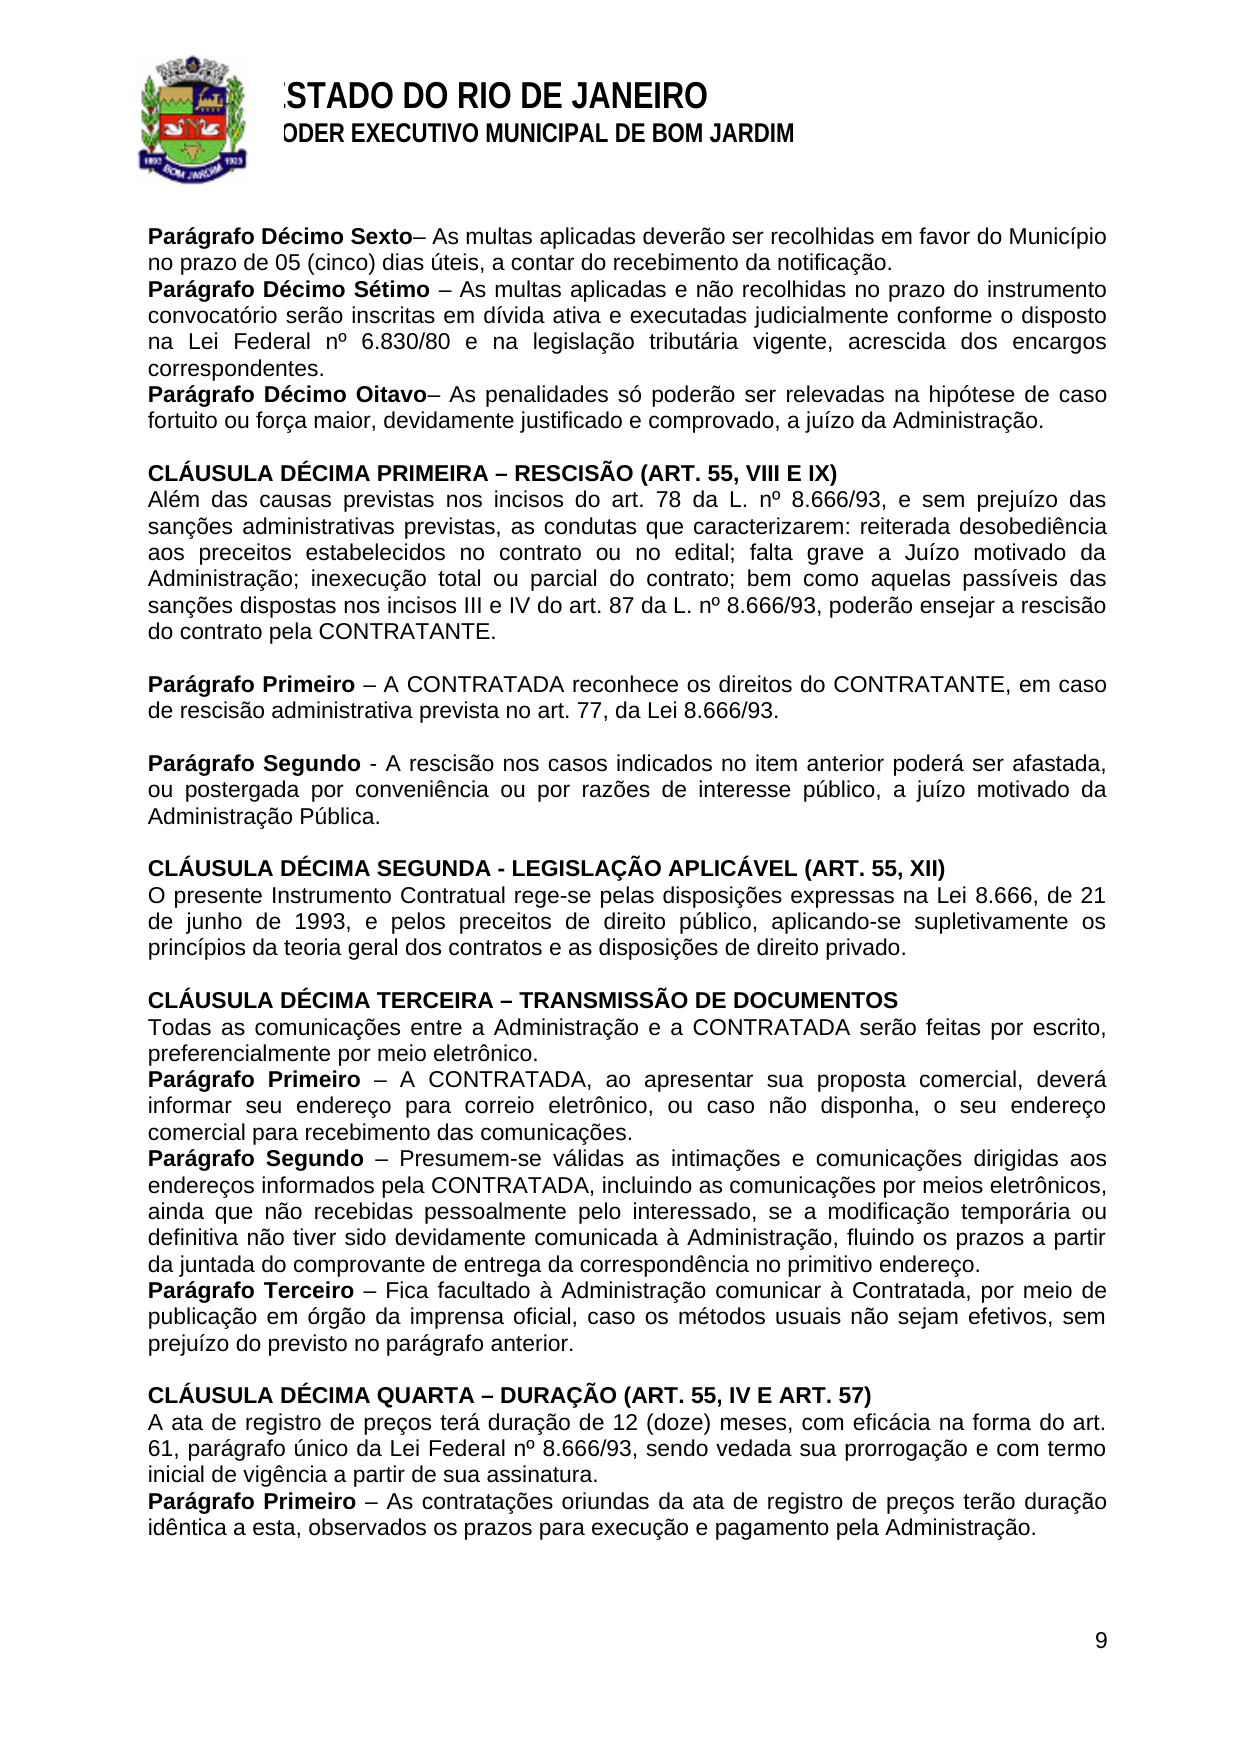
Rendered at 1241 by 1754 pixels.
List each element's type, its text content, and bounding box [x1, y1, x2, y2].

text Parágrafo Primeiro – A CONTRATADA, ao apresentar sua proposta comercial, deverá informar seu endereço para correio eletrônico, ou caso não disponha, o seu endereço comercial para recebimento das comunicações. [148, 1066, 1107, 1145]
text CLÁUSULA DÉCIMA PRIMEIRA – RESCISÃO (ART. 55, VIII E IX) [148, 460, 1107, 486]
text Todas as comunicações entre a Administração e a CONTRATADA serão feitas por escrito, preferencialmente por meio eletrônico. [148, 1013, 1107, 1066]
text O presente Instrumento Contratual rege-se pelas disposições expressas na Lei 8.666, de 21 de junho de 1993, e pelos preceitos de direito público, aplicando-se supletivamente os princípios da teoria geral dos contratos e as disposições de direito privado. [148, 882, 1107, 961]
text Parágrafo Terceiro – Fica facultado à Administração comunicar à Contratada, por meio de publicação em órgão da imprensa oficial, caso os métodos usuais não sejam efetivos, sem prejuízo do previsto no parágrafo anterior. [148, 1277, 1107, 1356]
text Parágrafo Primeiro – As contratações oriundas da ata de registro de preços terão duração idêntica a esta, observados os prazos para execução e pagamento pela Administração. [148, 1488, 1107, 1541]
text Parágrafo Segundo – Presumem-se válidas as intimações e comunicações dirigidas aos endereços informados pela CONTRATADA, incluindo as comunicações por meios eletrônicos, ainda que não recebidas pessoalmente pelo interessado, se a modificação temporária ou definitiva não tiver sido devidamente comunicada à Administração, fluindo os prazos a partir da juntada do comprovante de entrega da correspondência no primitivo endereço. [148, 1145, 1107, 1277]
text CLÁUSULA DÉCIMA QUARTA – DURAÇÃO (ART. 55, IV E ART. 57) [148, 1382, 1107, 1409]
text Parágrafo Primeiro – A CONTRATADA reconhece os direitos do CONTRATANTE, em caso de rescisão administrativa prevista no art. 77, da Lei 8.666/93. [148, 671, 1107, 723]
text Parágrafo Décimo Sexto– As multas aplicadas deverão ser recolhidas em favor do Município no prazo de 05 (cinco) dias úteis, a contar do recebimento da notificação. [148, 201, 1107, 276]
text CLÁUSULA DÉCIMA TERCEIRA – TRANSMISSÃO DE DOCUMENTOS [148, 987, 1107, 1013]
text A ata de registro de preços terá duração de 12 (doze) meses, com eficácia na forma do art. 61, parágrafo único da Lei Federal nº 8.666/93, sendo vedada sua prorrogação e com termo inicial de vigência a partir de sua assinatura. [148, 1409, 1107, 1488]
text Parágrafo Segundo - A rescisão nos casos indicados no item anterior poderá ser afastada, ou postergada por conveniência ou por razões de interesse público, a juízo motivado da Administração Pública. [148, 750, 1107, 829]
text Parágrafo Décimo Sétimo – As multas aplicadas e não recolhidas no prazo do instrumento convocatório serão inscritas em dívida ativa e executadas judicialmente conforme o disposto na Lei Federal nº 6.830/80 e na legislação tributária vigente, acrescida dos encargos correspondentes. [148, 276, 1107, 381]
text Além das causas previstas nos incisos do art. 78 da L. nº 8.666/93, e sem prejuízo das sanções administrativas previstas, as condutas que caracterizarem: reiterada desobediência aos preceitos estabelecidos no contrato ou no edital; falta grave a Juízo motivado da Administração; inexecução total ou parcial do contrato; bem como aquelas passíveis das sanções dispostas nos incisos III e IV do art. 87 da L. nº 8.666/93, poderão ensejar a rescisão do contrato pela CONTRATANTE. [148, 486, 1107, 644]
text Parágrafo Décimo Oitavo– As penalidades só poderão ser relevadas na hipótese de caso fortuito ou força maior, devidamente justificado e comprovado, a juízo da Administração. [148, 381, 1107, 434]
text CLÁUSULA DÉCIMA SEGUNDA - LEGISLAÇÃO APLICÁVEL (ART. 55, XII) [148, 855, 1107, 882]
